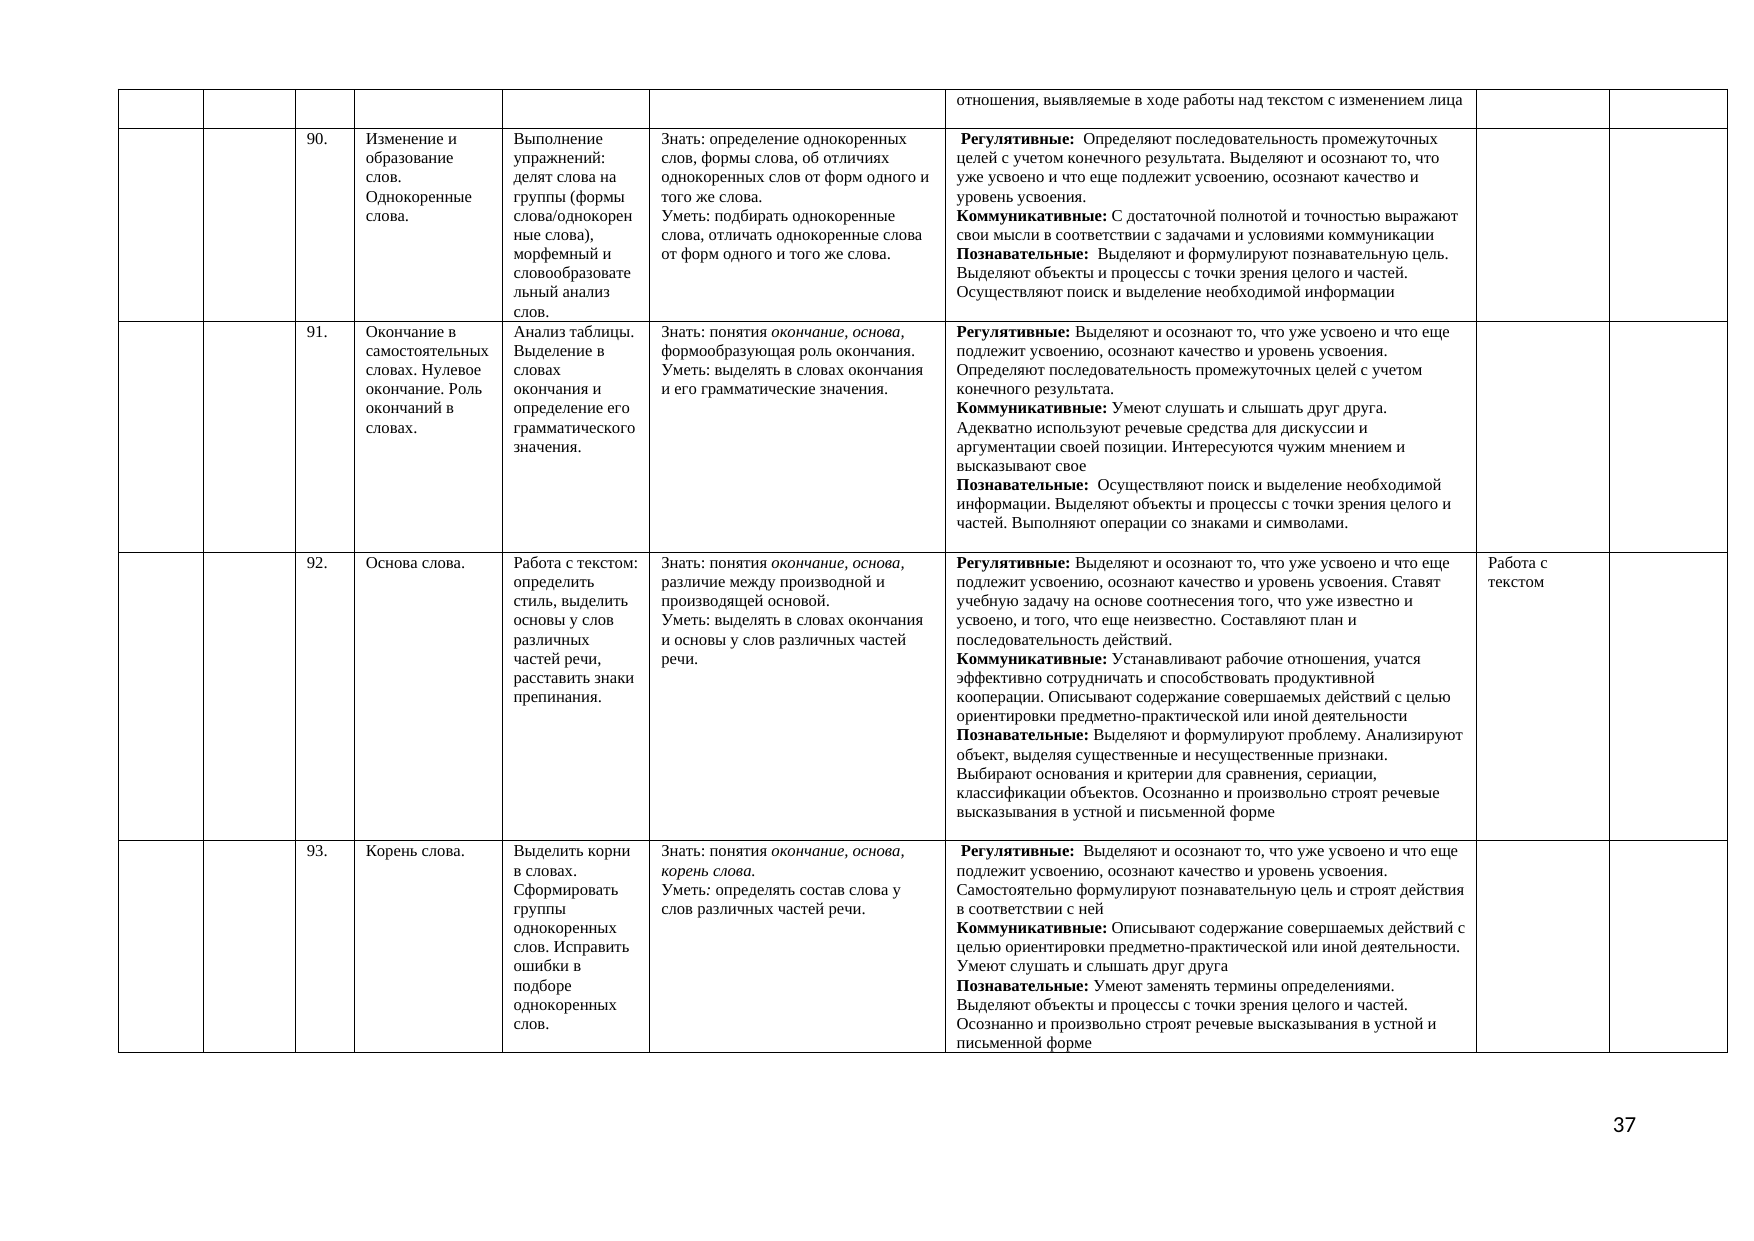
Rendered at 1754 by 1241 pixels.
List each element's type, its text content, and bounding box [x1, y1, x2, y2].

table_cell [946, 90, 1476, 128]
table_cell Окончание в самостоятельных словах. Нулевое окончание. Роль окончаний в словах. [355, 322, 502, 552]
table_cell Корень слова. [355, 841, 502, 1052]
table_cell Изменение и образование слов. Однокоренные слова. [355, 129, 502, 321]
table_cell [119, 841, 203, 1052]
table_cell Знать: понятия окончание, основа, различие между производной и производящей основой. Уметь: выделять в словах окончания и основы у слов различных частей речи. [650, 553, 945, 840]
table_cell [296, 129, 354, 321]
table_cell [1610, 90, 1727, 128]
table_cell Регулятивные: Выделяют и осознают то, что уже усвоено и что еще подлежит усвоению, осознают качество и уровень усвоения. Ставят учебную задачу на основе соотнесения того, что уже известно и усвоено, и того, что еще неизвестно. Составляют план и последовательность действий. Коммуникативные: Устанавливают рабочие отношения, учатся эффективно сотрудничать и способствовать продуктивной кооперации. Описывают содержание совершаемых действий с целью ориентировки предметно-практической или иной деятельности Познавательные: Выделяют и формулируют проблему. Анализируют объект, выделяя существенные и несущественные признаки. Выбирают основания и критерии для сравнения, сериации, классификации объектов. Осознанно и произвольно строят речевые высказывания в устной и письменной форме [946, 553, 1476, 840]
table_cell [119, 129, 203, 321]
table_cell [1477, 129, 1609, 321]
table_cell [355, 90, 502, 128]
table_cell Работа с текстом: определить стиль, выделить основы у слов различных частей речи, расставить знаки препинания. [503, 553, 649, 840]
table_cell [119, 322, 203, 552]
table_cell [204, 322, 295, 552]
table_cell Знать: понятия окончание, основа, формообразующая роль окончания. Уметь: выделять в словах окончания и его грамматические значения. [650, 322, 945, 552]
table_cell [650, 90, 945, 128]
table_cell [119, 90, 203, 128]
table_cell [503, 841, 649, 1052]
table_cell [204, 129, 295, 321]
table_cell [1477, 841, 1609, 1052]
table_cell Выполнение упражнений: делят слова на группы (формы слова/однокоренные слова), морфемный и словообразовательный анализ слов. [503, 129, 649, 321]
table_cell [1610, 322, 1727, 552]
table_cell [650, 841, 945, 1052]
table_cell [503, 90, 649, 128]
table_cell [296, 553, 354, 840]
table_cell [1477, 90, 1609, 128]
table_cell [119, 553, 203, 840]
table_cell Работа с текстом [1477, 553, 1609, 840]
table_cell Основа слова. [355, 553, 502, 840]
table_cell [1477, 322, 1609, 552]
table_cell Регулятивные: Определяют последовательность промежуточных целей с учетом конечного результата. Выделяют и осознают то, что уже усвоено и что еще подлежит усвоению, осознают качество и уровень усвоения. Коммуникативные: С достаточной полнотой и точностью выражают свои мысли в соответствии с задачами и условиями коммуникации Познавательные: Выделяют и формулируют познавательную цель. Выделяют объекты и процессы с точки зрения целого и частей. Осуществляют поиск и выделение необходимой информации [946, 129, 1476, 321]
table_cell Регулятивные: Выделяют и осознают то, что уже усвоено и что еще подлежит усвоению, осознают качество и уровень усвоения. Определяют последовательность промежуточных целей с учетом конечного результата. Коммуникативные: Умеют слушать и слышать друг друга. Адекватно используют речевые средства для дискуссии и аргументации своей позиции. Интересуются чужим мнением и высказывают свое Познавательные: Осуществляют поиск и выделение необходимой информации. Выделяют объекты и процессы с точки зрения целого и частей. Выполняют операции со знаками и символами. [946, 322, 1476, 552]
table_cell [296, 841, 354, 1052]
table_cell [204, 553, 295, 840]
table_cell Знать: определение однокоренных слов, формы слова, об отличиях однокоренных слов от форм одного и того же слова. Уметь: подбирать однокоренные слова, отличать однокоренные слова от форм одного и того же слова. [650, 129, 945, 321]
table_cell [1610, 841, 1727, 1052]
table_cell [296, 90, 354, 128]
table_cell Анализ таблицы. Выделение в словах окончания и определение его грамматического значения. [503, 322, 649, 552]
table_cell [1610, 553, 1727, 840]
table_cell [204, 841, 295, 1052]
table_cell [204, 90, 295, 128]
table_cell [296, 322, 354, 552]
table_cell [1610, 129, 1727, 321]
